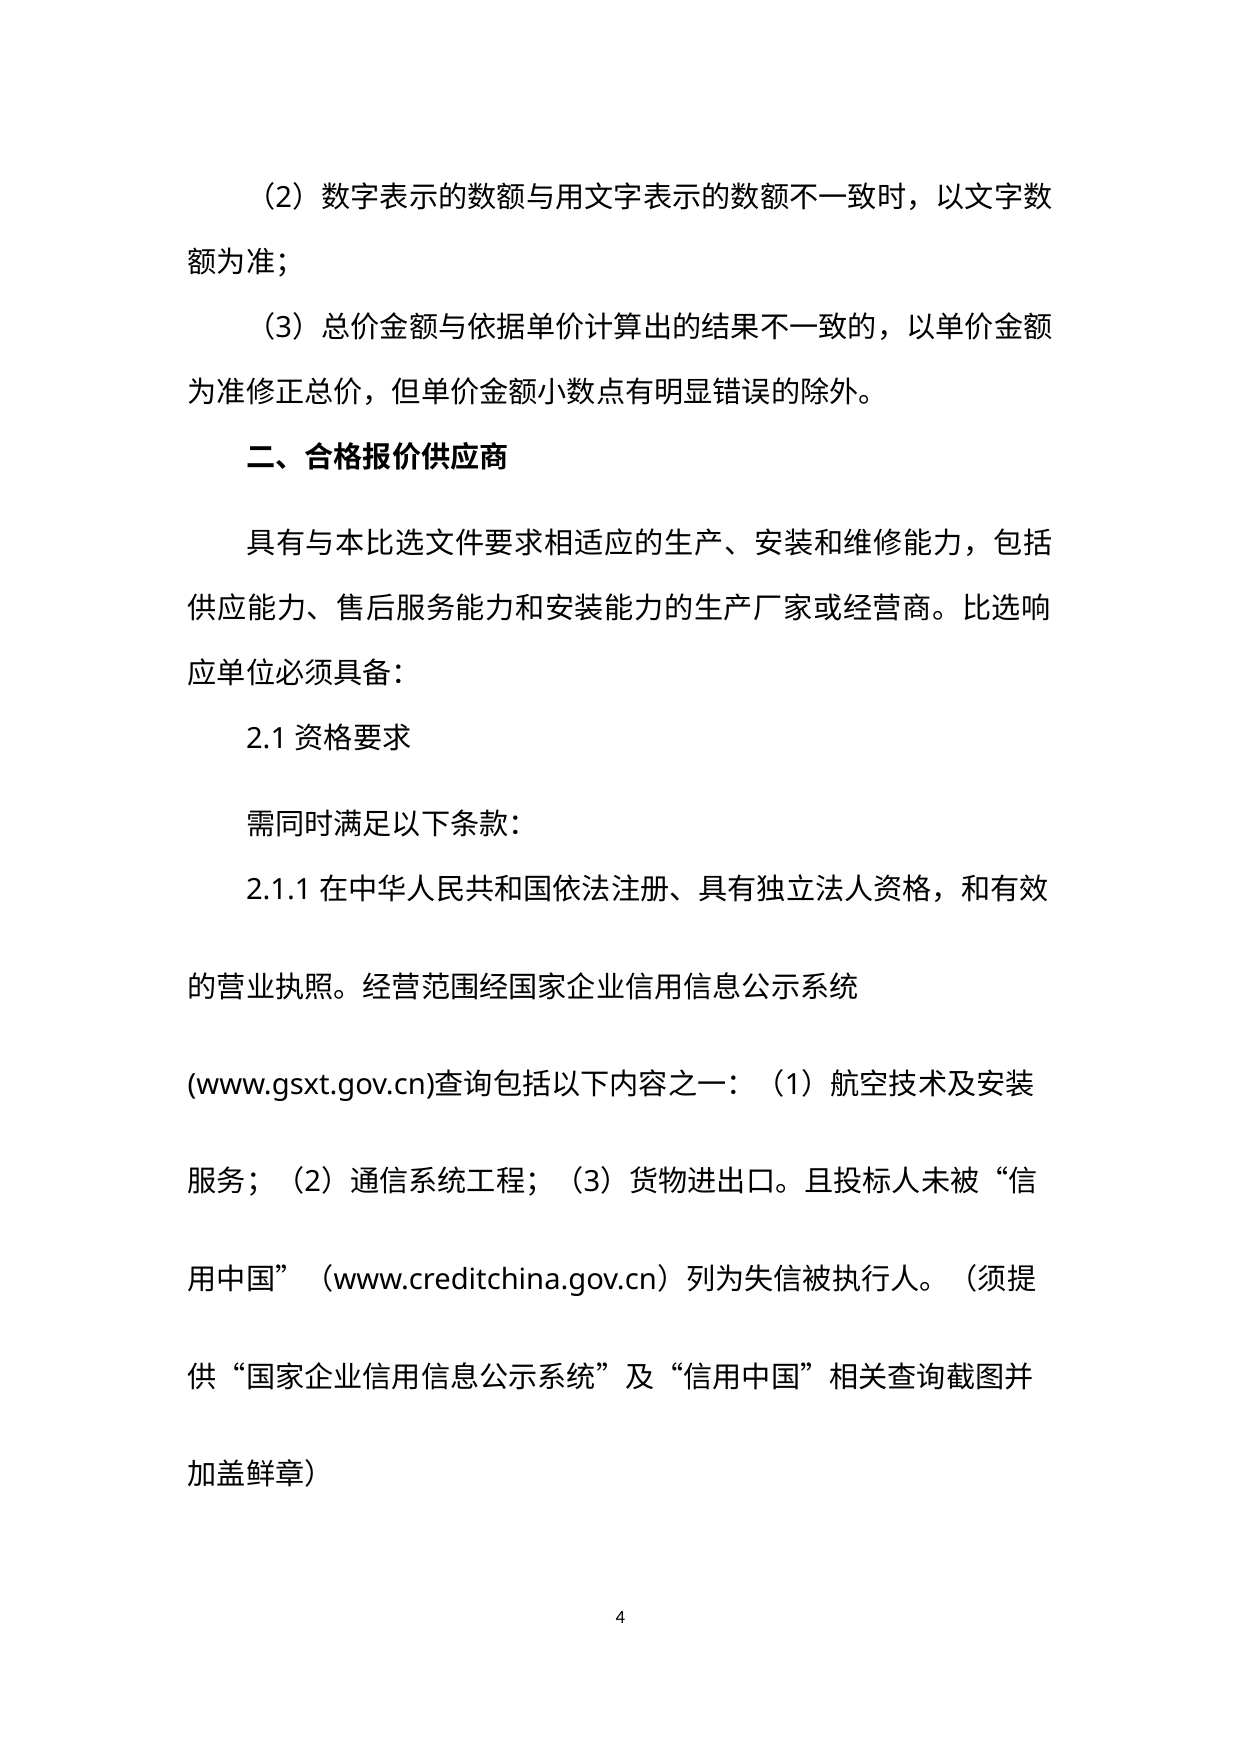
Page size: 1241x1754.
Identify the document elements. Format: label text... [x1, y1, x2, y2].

text 2.1 资格要求 [187, 703, 1053, 768]
text （2）数字表示的数额与用文字表示的数额不一致时，以文字数额为准； [187, 162, 1053, 292]
text 2.1.1 在中华人民共和国依法注册、具有独立法人资格，和有效的营业执照。经营范围经国家企业信用信息公示系统(www.gsxt.gov.cn)查询包括以下内容之一：（1）航空技术及安装服务；（2）通信系统工程；（3）货物进出口。且投标人未被“信用中国”（www.creditchina.gov.cn）列为失信被执行人。（须提供“国家企业信用信息公示系统”及“信用中国”相关查询截图并加盖鲜章） [187, 854, 1053, 1504]
text 二、合格报价供应商 [187, 422, 1053, 487]
text （3）总价金额与依据单价计算出的结果不一致的，以单价金额为准修正总价，但单价金额小数点有明显错误的除外。 [187, 292, 1053, 422]
text 需同时满足以下条款： [187, 789, 1053, 854]
text 具有与本比选文件要求相适应的生产、安装和维修能力，包括供应能力、售后服务能力和安装能力的生产厂家或经营商。比选响应单位必须具备： [187, 508, 1053, 703]
